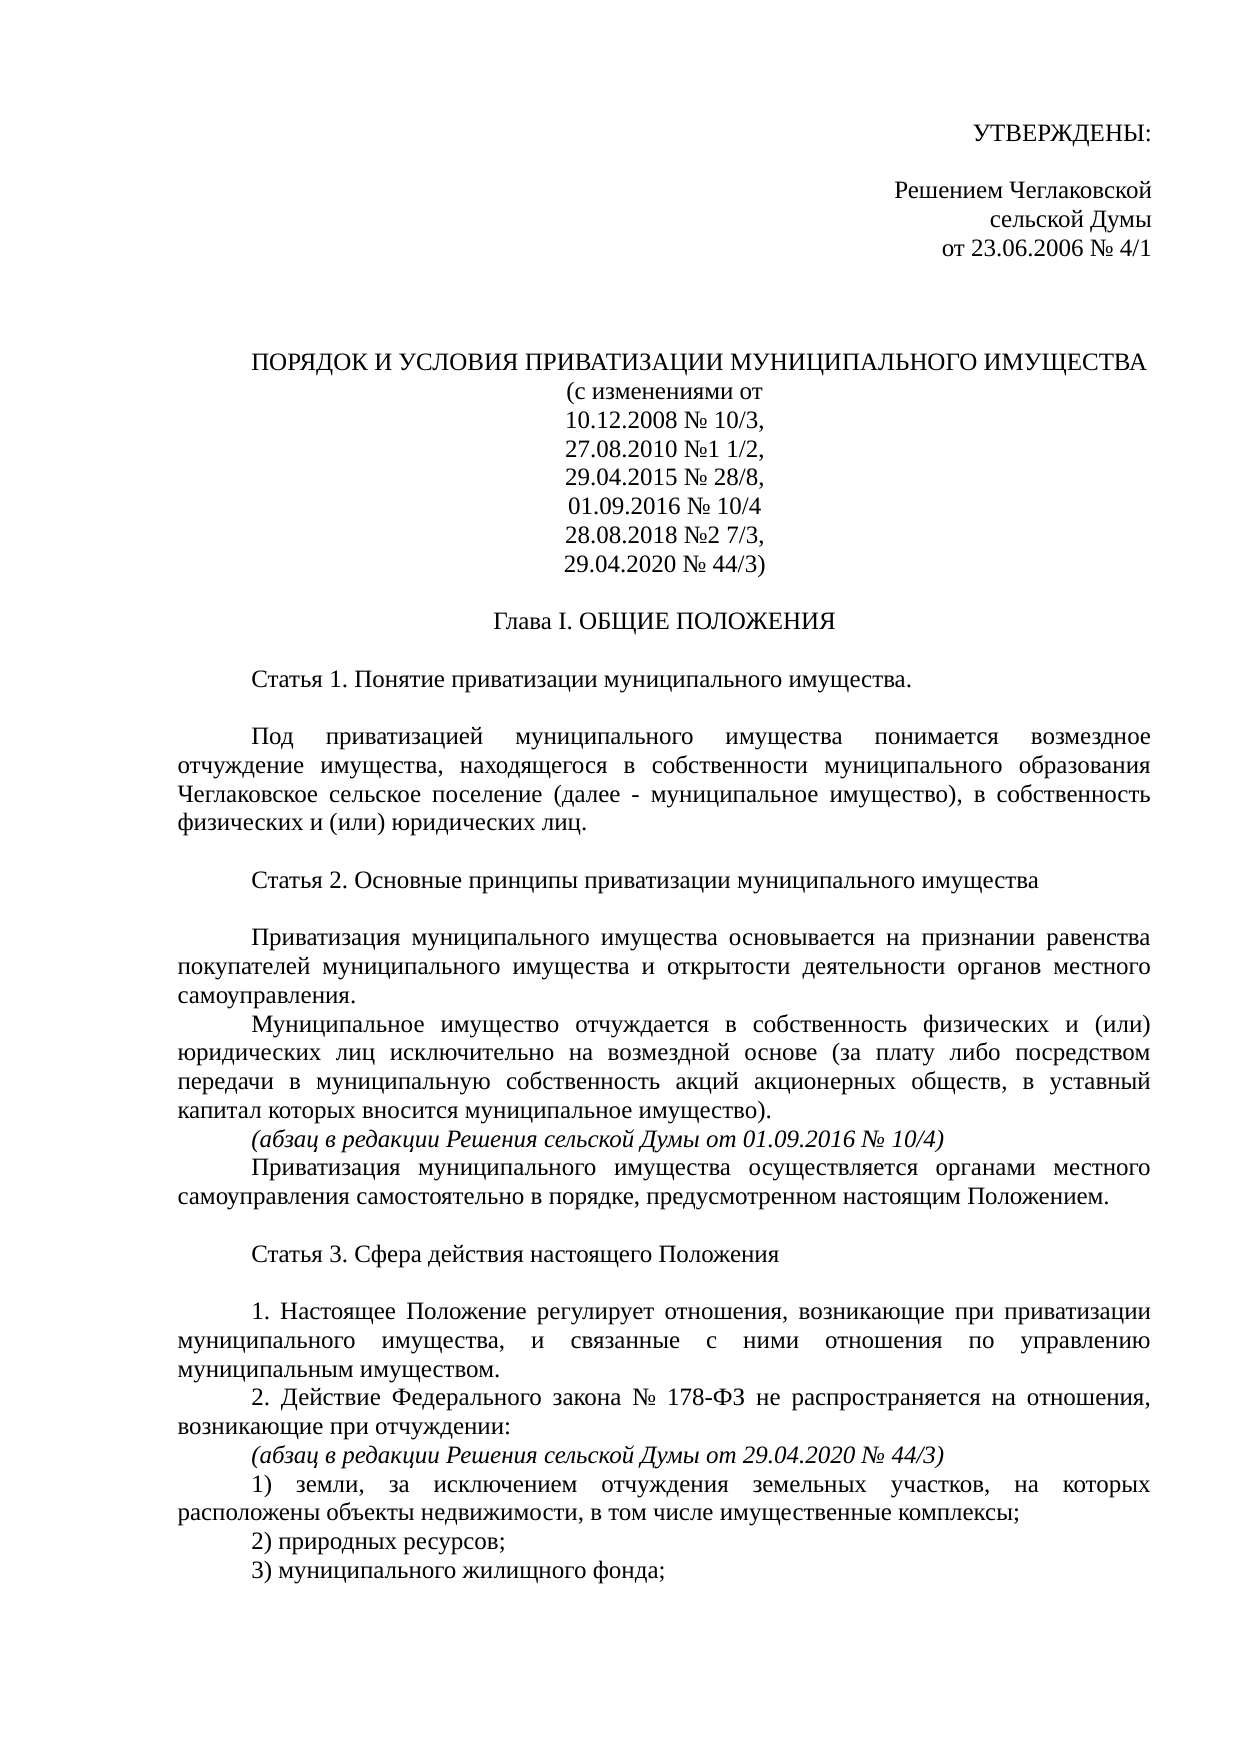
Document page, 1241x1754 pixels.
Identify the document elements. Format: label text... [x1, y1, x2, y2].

text (абзац в редакции Решения сельской Думы от 01.09.2016 № 10/4) [177, 1124, 1152, 1152]
text 2) природных ресурсов; [177, 1526, 1152, 1555]
text (абзац в редакции Решения сельской Думы от 29.04.2020 № 44/3) [177, 1440, 1152, 1469]
text Приватизация муниципального имущества осуществляется органами местного самоуправления самостоятельно в порядке, предусмотренном настоящим Положением. [177, 1152, 1152, 1210]
text 2. Действие Федерального закона № 178-ФЗ не распространяется на отношения, возникающие при отчуждении: [177, 1382, 1152, 1440]
text (с изменениями от [177, 376, 1152, 405]
text Статья 1. Понятие приватизации муниципального имущества. [177, 664, 1152, 692]
text 28.08.2018 №2 7/3, [177, 520, 1152, 549]
text 01.09.2016 № 10/4 [177, 491, 1152, 520]
text 29.04.2020 № 44/3) [177, 549, 1152, 577]
text Решением Чеглаковской [177, 176, 1152, 204]
text 27.08.2010 №1 1/2, [177, 434, 1152, 462]
text 10.12.2008 № 10/3, [177, 405, 1152, 434]
text 29.04.2015 № 28/8, [177, 462, 1152, 491]
text Статья 3. Сфера действия настоящего Положения [177, 1239, 1152, 1267]
text Глава I. ОБЩИЕ ПОЛОЖЕНИЯ [177, 606, 1152, 635]
text от 23.06.2006 № 4/1 [177, 233, 1152, 262]
text УТВЕРЖДЕНЫ: [177, 118, 1152, 147]
text Муниципальное имущество отчуждается в собственность физических и (или) юридических лиц исключительно на возмездной основе (за плату либо посредством передачи в муниципальную собственность акций акционерных обществ, в уставный капитал которых вносится муниципальное имущество). [177, 1009, 1152, 1124]
text сельской Думы [177, 204, 1152, 233]
text 1. Настоящее Положение регулирует отношения, возникающие при приватизации муниципального имущества, и связанные с ними отношения по управлению муниципальным имуществом. [177, 1296, 1152, 1382]
text 3) муниципального жилищного фонда; [177, 1555, 1152, 1584]
text ПОРЯДОК И УСЛОВИЯ ПРИВАТИЗАЦИИ МУНИЦИПАЛЬНОГО ИМУЩЕСТВА [177, 347, 1152, 376]
text Статья 2. Основные принципы приватизации муниципального имущества [177, 865, 1152, 894]
text Под приватизацией муниципального имущества понимается возмездное отчуждение имущества, находящегося в собственности муниципального образования Чеглаковское сельское поселение (далее - муниципальное имущество), в собственность физических и (или) юридических лиц. [177, 721, 1152, 836]
text Приватизация муниципального имущества основывается на признании равенства покупателей муниципального имущества и открытости деятельности органов местного самоуправления. [177, 922, 1152, 1009]
text 1) земли, за исключением отчуждения земельных участков, на которых расположены объекты недвижимости, в том числе имущественные комплексы; [177, 1469, 1152, 1526]
